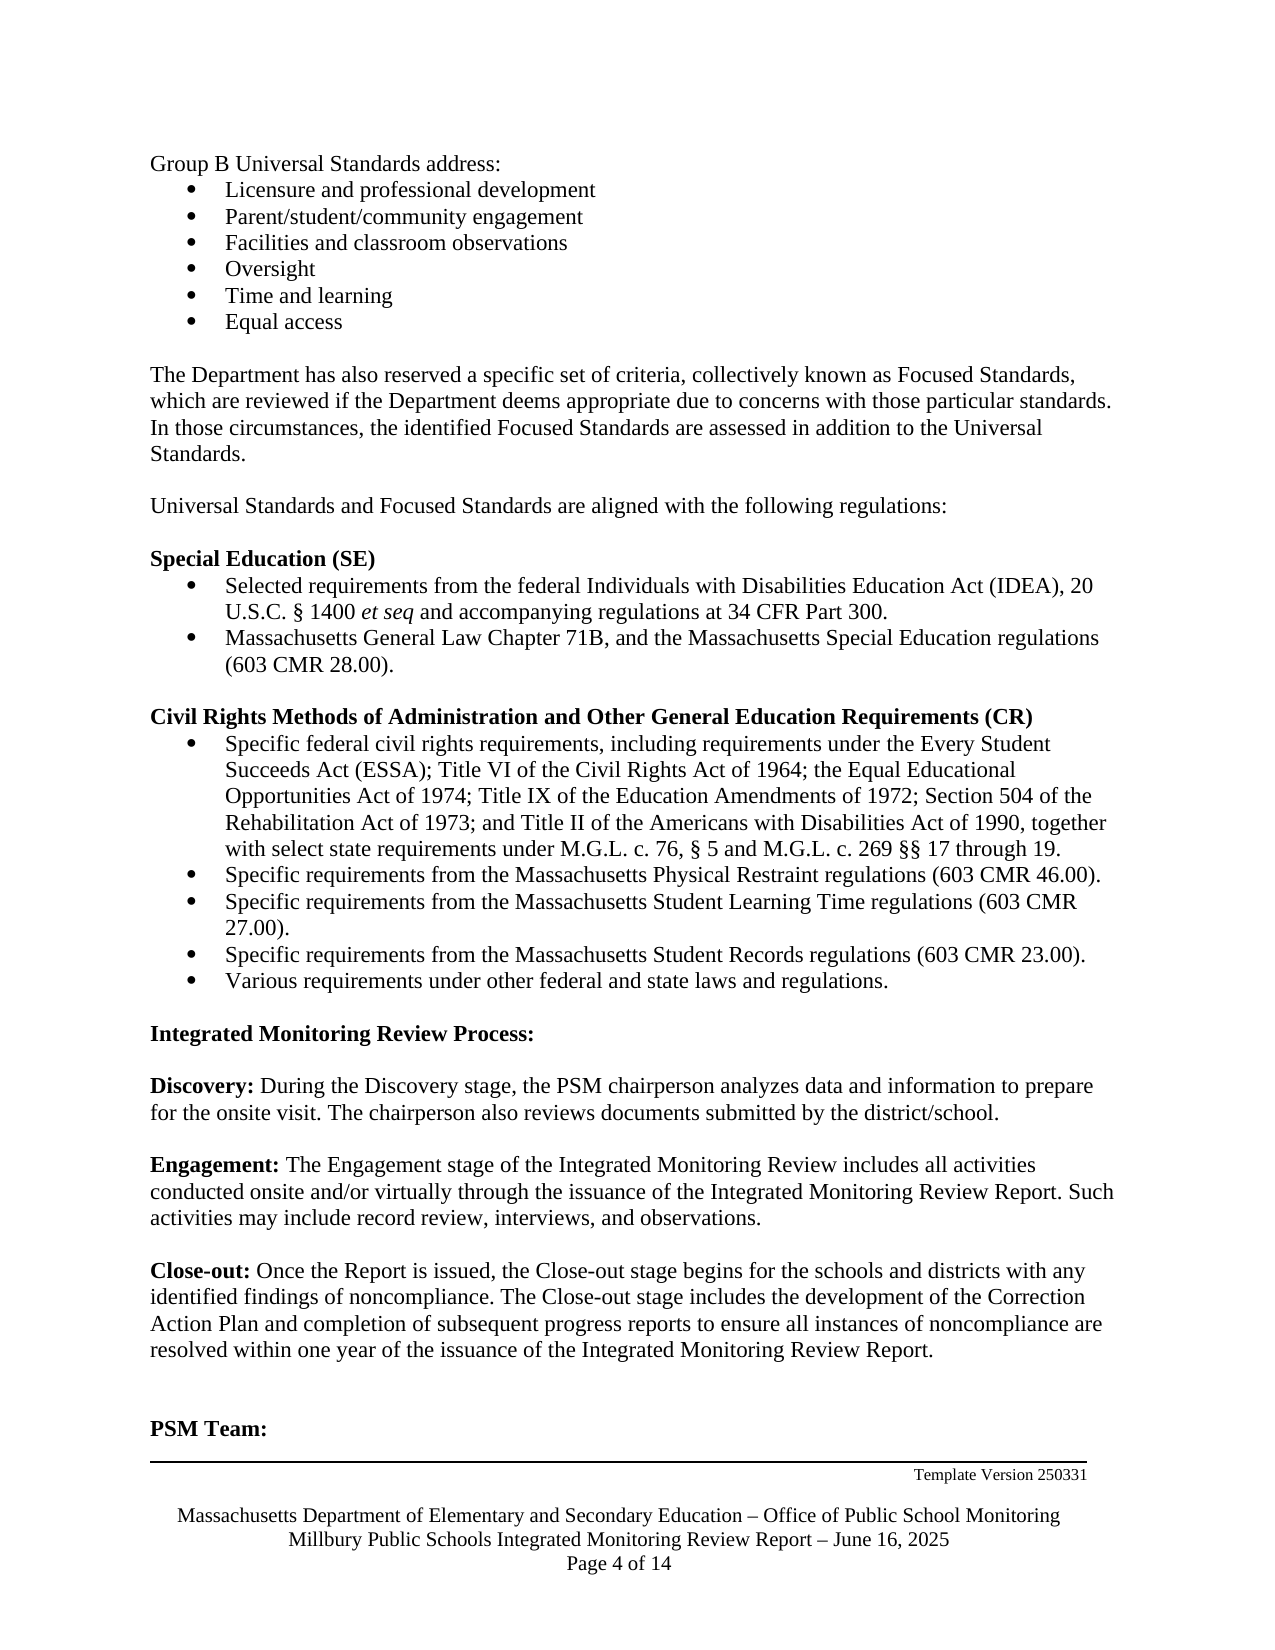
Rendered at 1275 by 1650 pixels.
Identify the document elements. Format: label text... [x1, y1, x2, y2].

list Specific federal civil rights requirements, including requirements under the Every Student Succeeds Act (ESSA); Title VI of the Civil Rights Act of 1964; the Equal Educational Opportunities Act of 1974; Title IX of the Education Amendments of 1972; Section 504 of the Rehabilitation Act of 1973; and Title II of the Americans with Disabilities Act of 1990, together with select state requirements under M.G.L. c. 76, § 5 and M.G.L. c. 269 §§ 17 through 19. [187, 730, 1125, 862]
text Integrated Monitoring Review Process: [150, 1020, 1125, 1046]
list Specific requirements from the Massachusetts Student Records regulations (603 CMR 23.00). [187, 941, 1125, 967]
list Oversight [187, 255, 1125, 282]
text Engagement: The Engagement stage of the Integrated Monitoring Review includes all activities conducted onsite and/or virtually through the issuance of the Integrated Monitoring Review Report. Such activities may include record review, interviews, and observations. [150, 1151, 1125, 1231]
text Group B Universal Standards address: [150, 150, 1125, 176]
text Civil Rights Methods of Administration and Other General Education Requirements (CR) [150, 703, 1125, 730]
list Specific requirements from the Massachusetts Physical Restraint regulations (603 CMR 46.00). [187, 862, 1125, 888]
text Special Education (SE) [150, 545, 1125, 572]
list Facilities and classroom observations [187, 229, 1125, 255]
text PSM Team: [150, 1415, 1125, 1441]
text Discovery: During the Discovery stage, the PSM chairperson analyzes data and information to prepare for the onsite visit. The chairperson also reviews documents submitted by the district/school. [150, 1072, 1125, 1125]
text Universal Standards and Focused Standards are aligned with the following regulations: [150, 493, 1125, 519]
list Time and learning [187, 282, 1125, 308]
text Close-out: Once the Report is issued, the Close-out stage begins for the schools and districts with any identified findings of noncompliance. The Close-out stage includes the development of the Correction Action Plan and completion of subsequent progress reports to ensure all instances of noncompliance are resolved within one year of the issuance of the Integrated Monitoring Review Report. [150, 1257, 1125, 1362]
list Various requirements under other federal and state laws and regulations. [187, 967, 1125, 993]
list Equal access [187, 308, 1125, 334]
list Parent/student/community engagement [187, 203, 1125, 229]
list Specific requirements from the Massachusetts Student Learning Time regulations (603 CMR 27.00). [187, 888, 1125, 941]
text The Department has also reserved a specific set of criteria, collectively known as Focused Standards, which are reviewed if the Department deems appropriate due to concerns with those particular standards. In those circumstances, the identified Focused Standards are assessed in addition to the Universal Standards. [150, 361, 1125, 466]
list Massachusetts General Law Chapter 71B, and the Massachusetts Special Education regulations (603 CMR 28.00). [187, 624, 1125, 677]
list Licensure and professional development [187, 176, 1125, 203]
list Selected requirements from the federal Individuals with Disabilities Education Act (IDEA), 20 U.S.C. § 1400 et seq and accompanying regulations at 34 CFR Part 300. [187, 572, 1125, 624]
